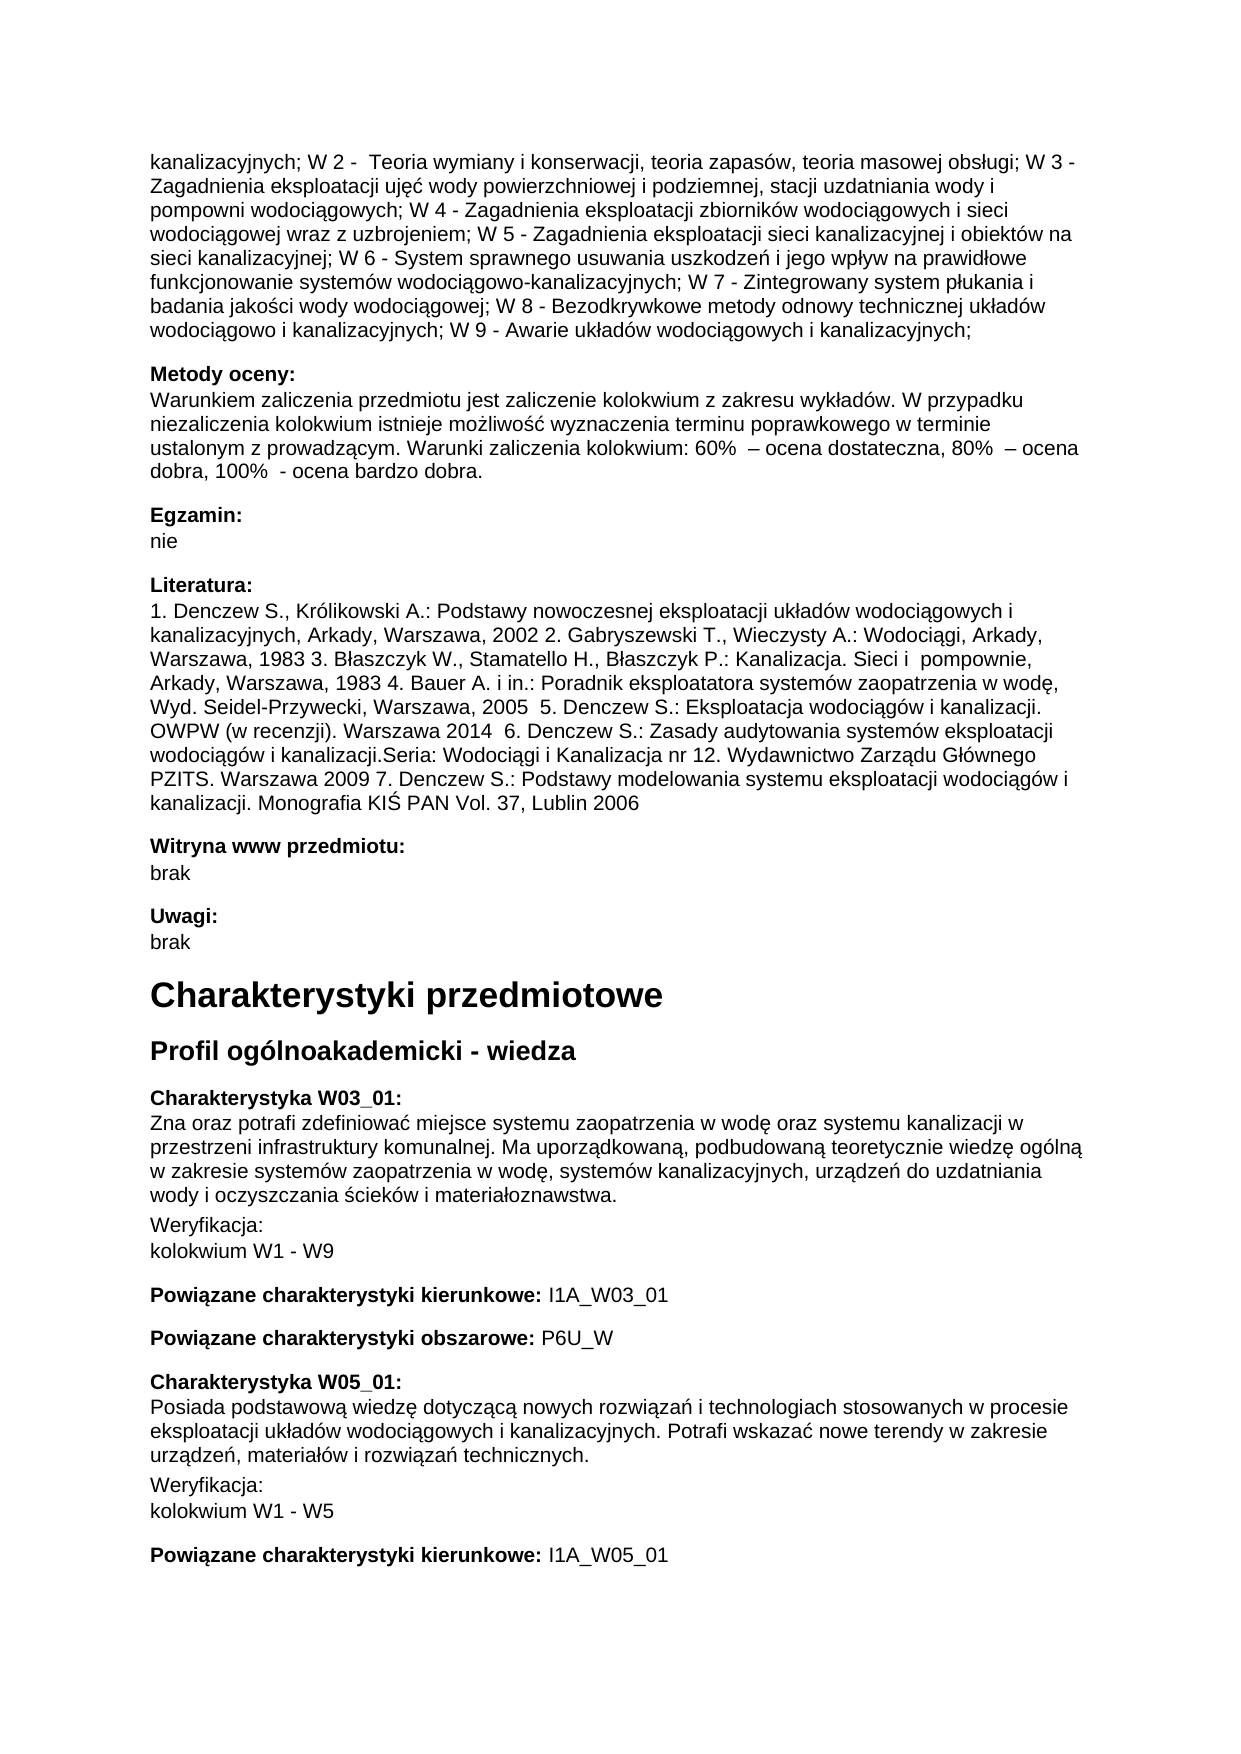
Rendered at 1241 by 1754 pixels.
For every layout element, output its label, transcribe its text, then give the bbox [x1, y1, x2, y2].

text Uwagi: [150, 904, 1090, 928]
subtitle Profil ogólnoakademicki - wiedza [150, 1034, 1090, 1066]
text Warunkiem zaliczenia przedmiotu jest zaliczenie kolokwium z zakresu wykładów. W przypadku niezaliczenia kolokwium istnieje możliwość wyznaczenia terminu poprawkowego w terminie ustalonym z prowadzącym. Warunki zaliczenia kolokwium: 60% – ocena dostateczna, 80% – ocena dobra, 100% - ocena bardzo dobra. [150, 387, 1090, 483]
text Weryfikacja: [150, 1473, 1090, 1497]
text brak [150, 930, 1090, 954]
text Powiązane charakterystyki kierunkowe: I1A_W05_01 [150, 1543, 1090, 1567]
text Weryfikacja: [150, 1213, 1090, 1237]
subtitle Charakterystyki przedmiotowe [150, 974, 1090, 1015]
text Literatura: [150, 573, 1090, 597]
text brak [150, 860, 1090, 884]
text Charakterystyka W05_01: [150, 1370, 1090, 1394]
text Posiada podstawową wiedzę dotyczącą nowych rozwiązań i technologiach stosowanych w procesie eksploatacji układów wodociągowych i kanalizacyjnych. Potrafi wskazać nowe terendy w zakresie urządzeń, materiałów i rozwiązań technicznych. [150, 1395, 1090, 1467]
text Egzamin: [150, 503, 1090, 527]
text Zna oraz potrafi zdefiniować miejsce systemu zaopatrzenia w wodę oraz systemu kanalizacji w przestrzeni infrastruktury komunalnej. Ma uporządkowaną, podbudowaną teoretycznie wiedzę ogólną w zakresie systemów zaopatrzenia w wodę, systemów kanalizacyjnych, urządzeń do uzdatniania wody i oczyszczania ścieków i materiałoznawstwa. [150, 1111, 1090, 1206]
text Powiązane charakterystyki kierunkowe: I1A_W03_01 [150, 1282, 1090, 1306]
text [150, 150, 1090, 342]
text kolokwium W1 - W5 [150, 1499, 1090, 1523]
text kolokwium W1 - W9 [150, 1239, 1090, 1263]
text Powiązane charakterystyki obszarowe: P6U_W [150, 1326, 1090, 1350]
text Charakterystyka W03_01: [150, 1086, 1090, 1109]
text 1. Denczew S., Królikowski A.: Podstawy nowoczesnej eksploatacji układów wodociągowych i kanalizacyjnych, Arkady, Warszawa, 2002 2. Gabryszewski T., Wieczysty A.: Wodociągi, Arkady, Warszawa, 1983 3. Błaszczyk W., Stamatello H., Błaszczyk P.: Kanalizacja. Sieci i pompownie, Arkady, Warszawa, 1983 4. Bauer A. i in.: Poradnik eksploatatora systemów zaopatrzenia w wodę, Wyd. Seidel-Przywecki, Warszawa, 2005 5. Denczew S.: Eksploatacja wodociągów i kanalizacji. OWPW (w recenzji). Warszawa 2014 6. Denczew S.: Zasady audytowania systemów eksploatacji wodociągów i kanalizacji.Seria: Wodociągi i Kanalizacja nr 12. Wydawnictwo Zarządu Głównego PZITS. Warszawa 2009 7. Denczew S.: Podstawy modelowania systemu eksploatacji wodociągów i kanalizacji. Monografia KIŚ PAN Vol. 37, Lublin 2006 [150, 599, 1090, 814]
text nie [150, 529, 1090, 553]
text Witryna www przedmiotu: [150, 834, 1090, 858]
text Metody oceny: [150, 361, 1090, 385]
